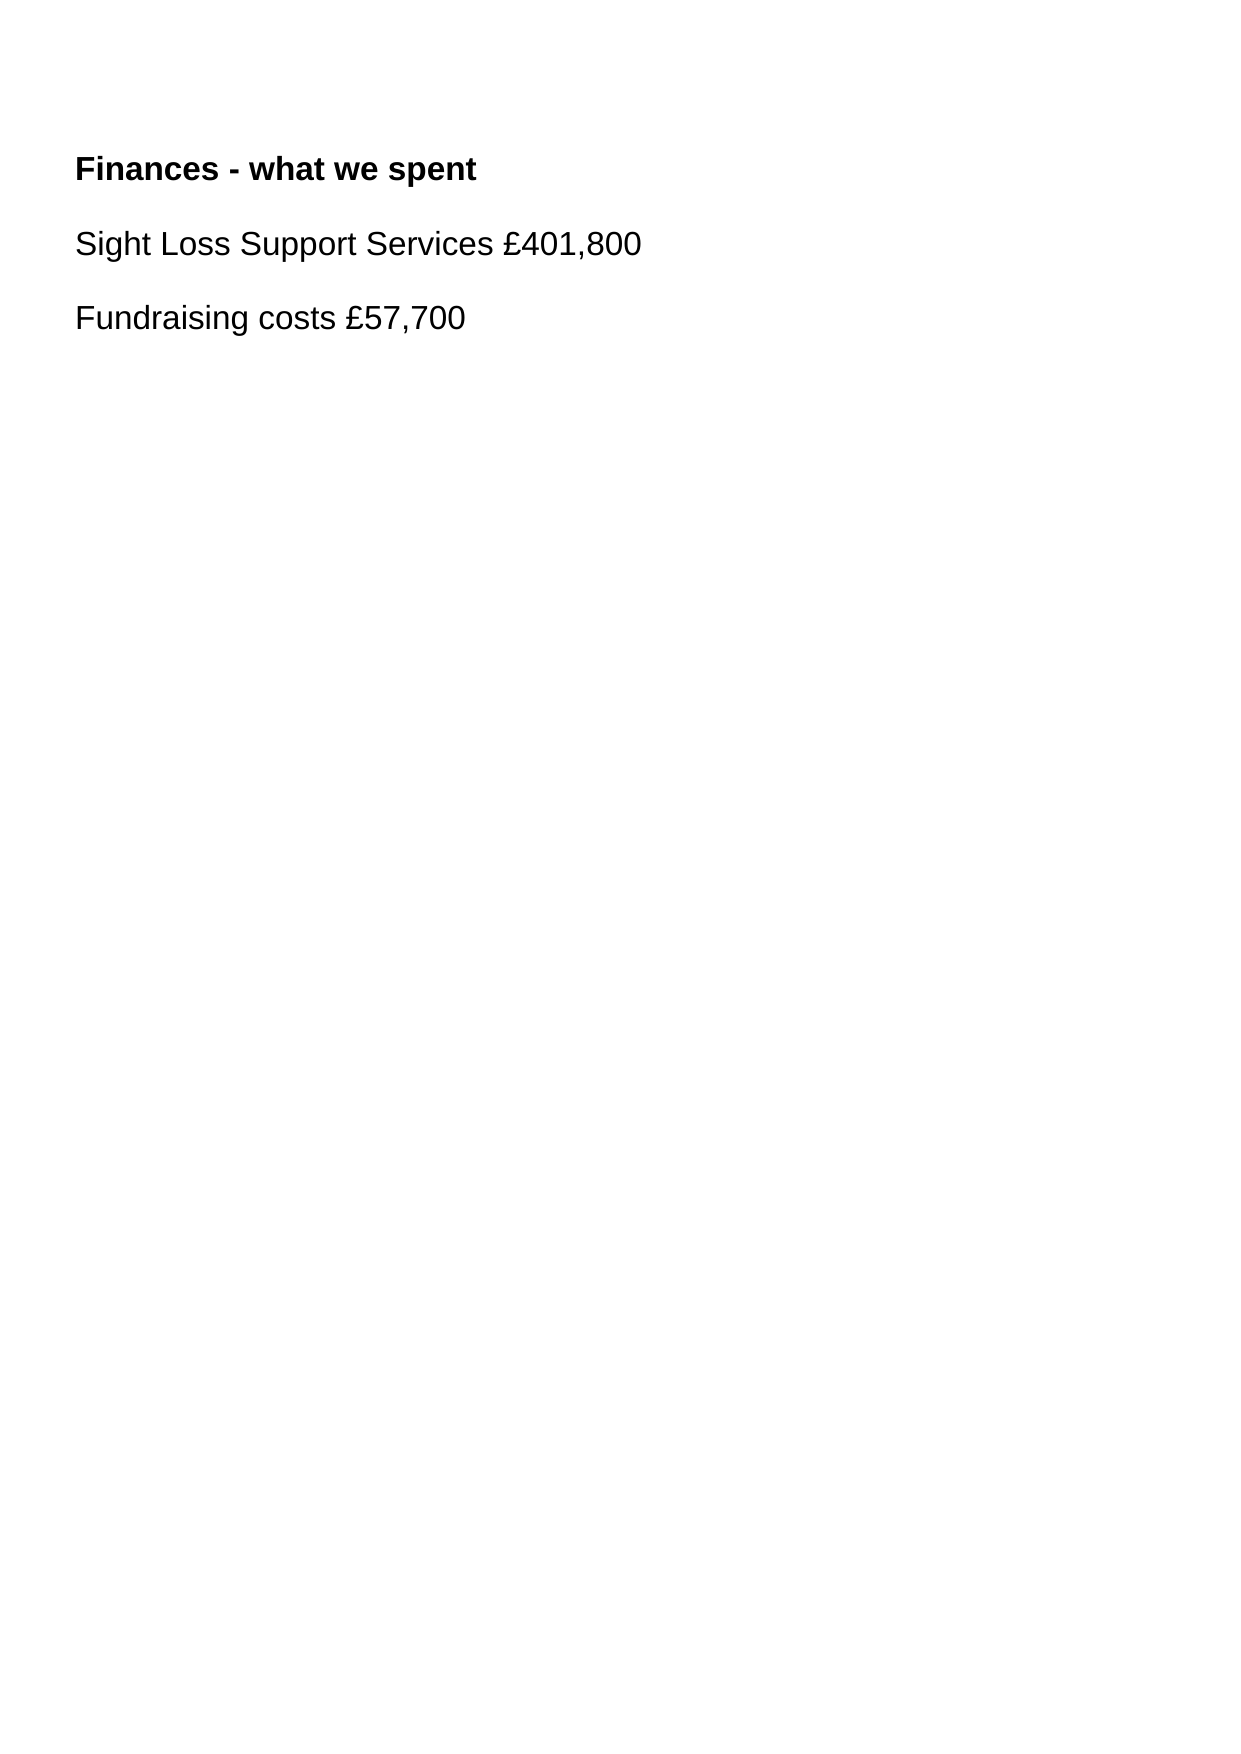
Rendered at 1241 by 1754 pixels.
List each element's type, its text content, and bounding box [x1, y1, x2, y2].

text Sight Loss Support Services £401,800 [75, 223, 1165, 262]
text Finances - what we spent [75, 149, 1165, 188]
text Fundraising costs £57,700 [75, 298, 1165, 336]
